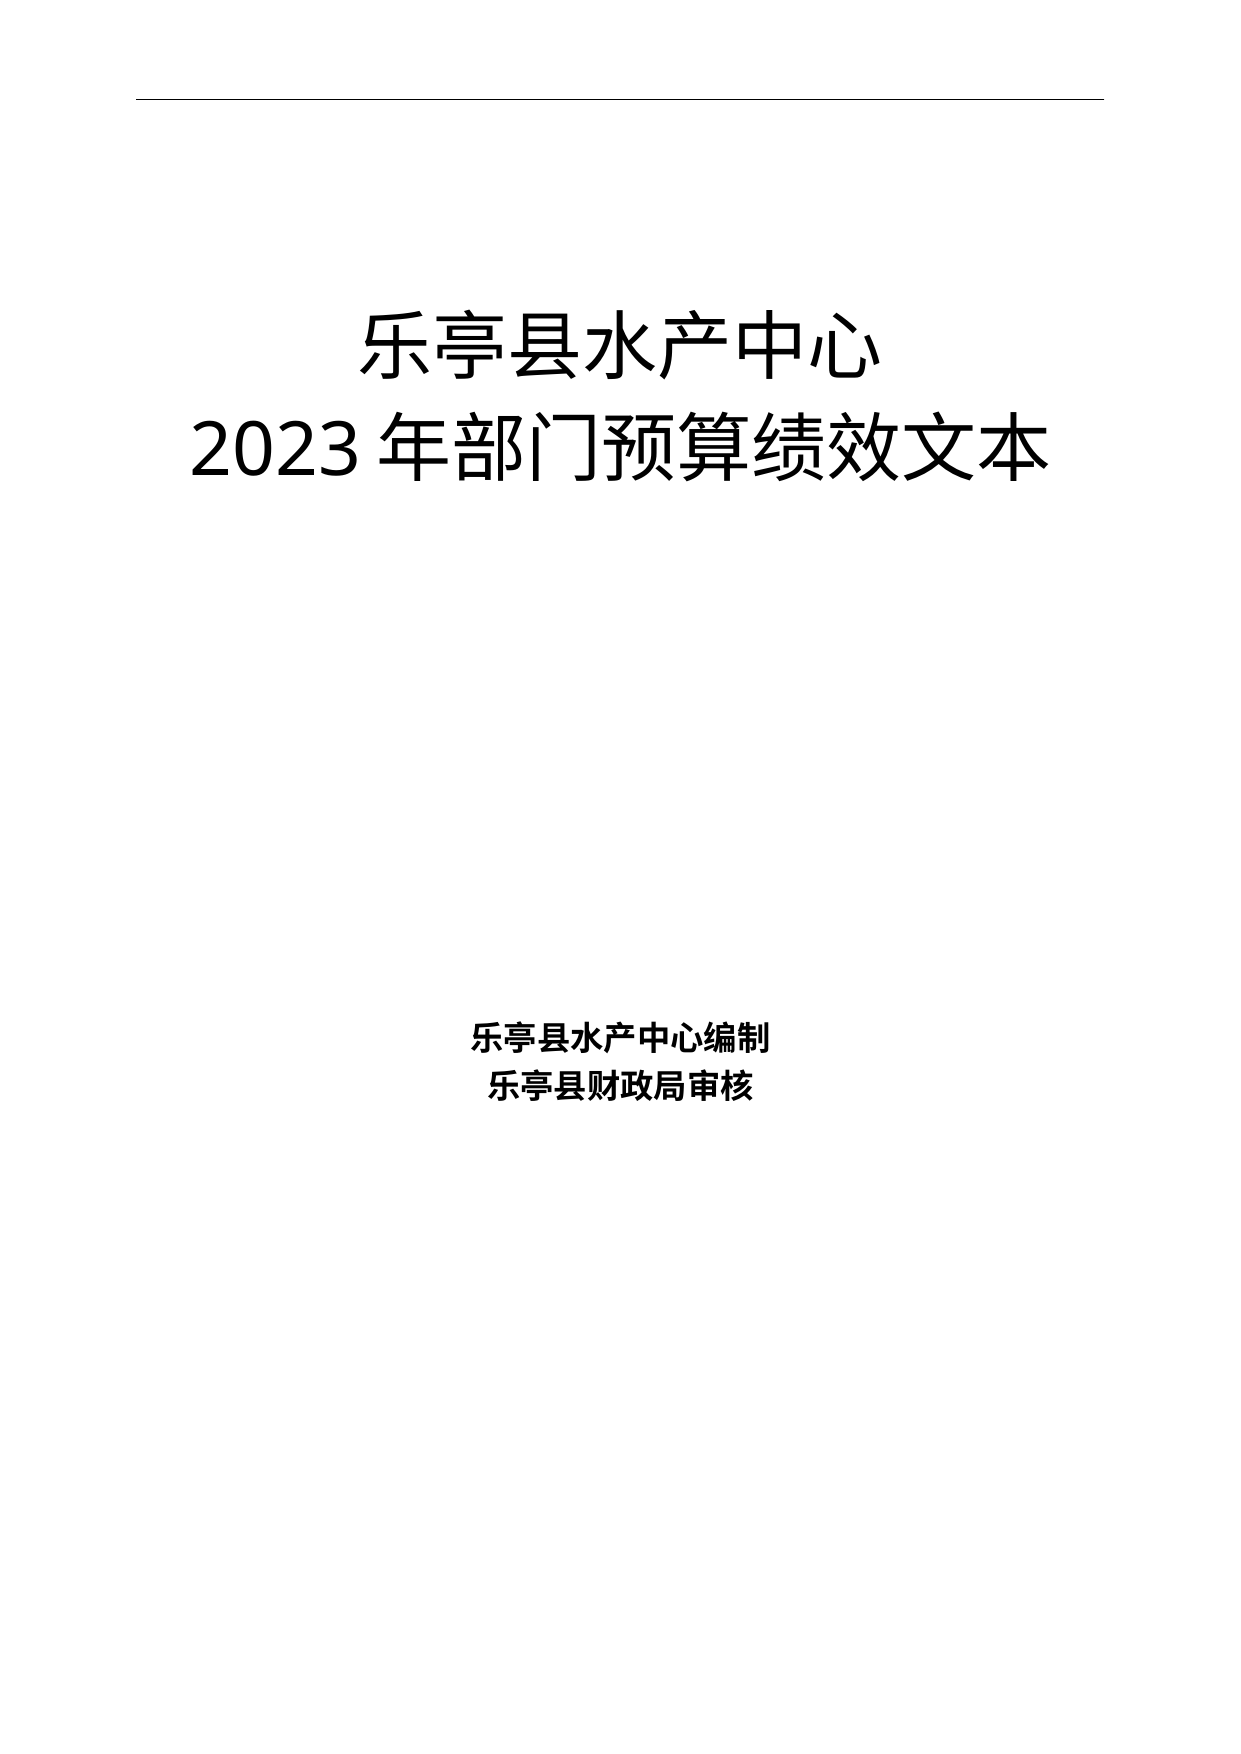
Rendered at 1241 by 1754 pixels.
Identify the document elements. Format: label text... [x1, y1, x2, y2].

text 乐亭县财政局审核 [136, 1060, 1104, 1109]
text 乐亭县水产中心编制 [136, 1015, 1104, 1060]
text 2023年部门预算绩效文本 [136, 395, 1104, 497]
text 乐亭县水产中心 [136, 293, 1104, 395]
